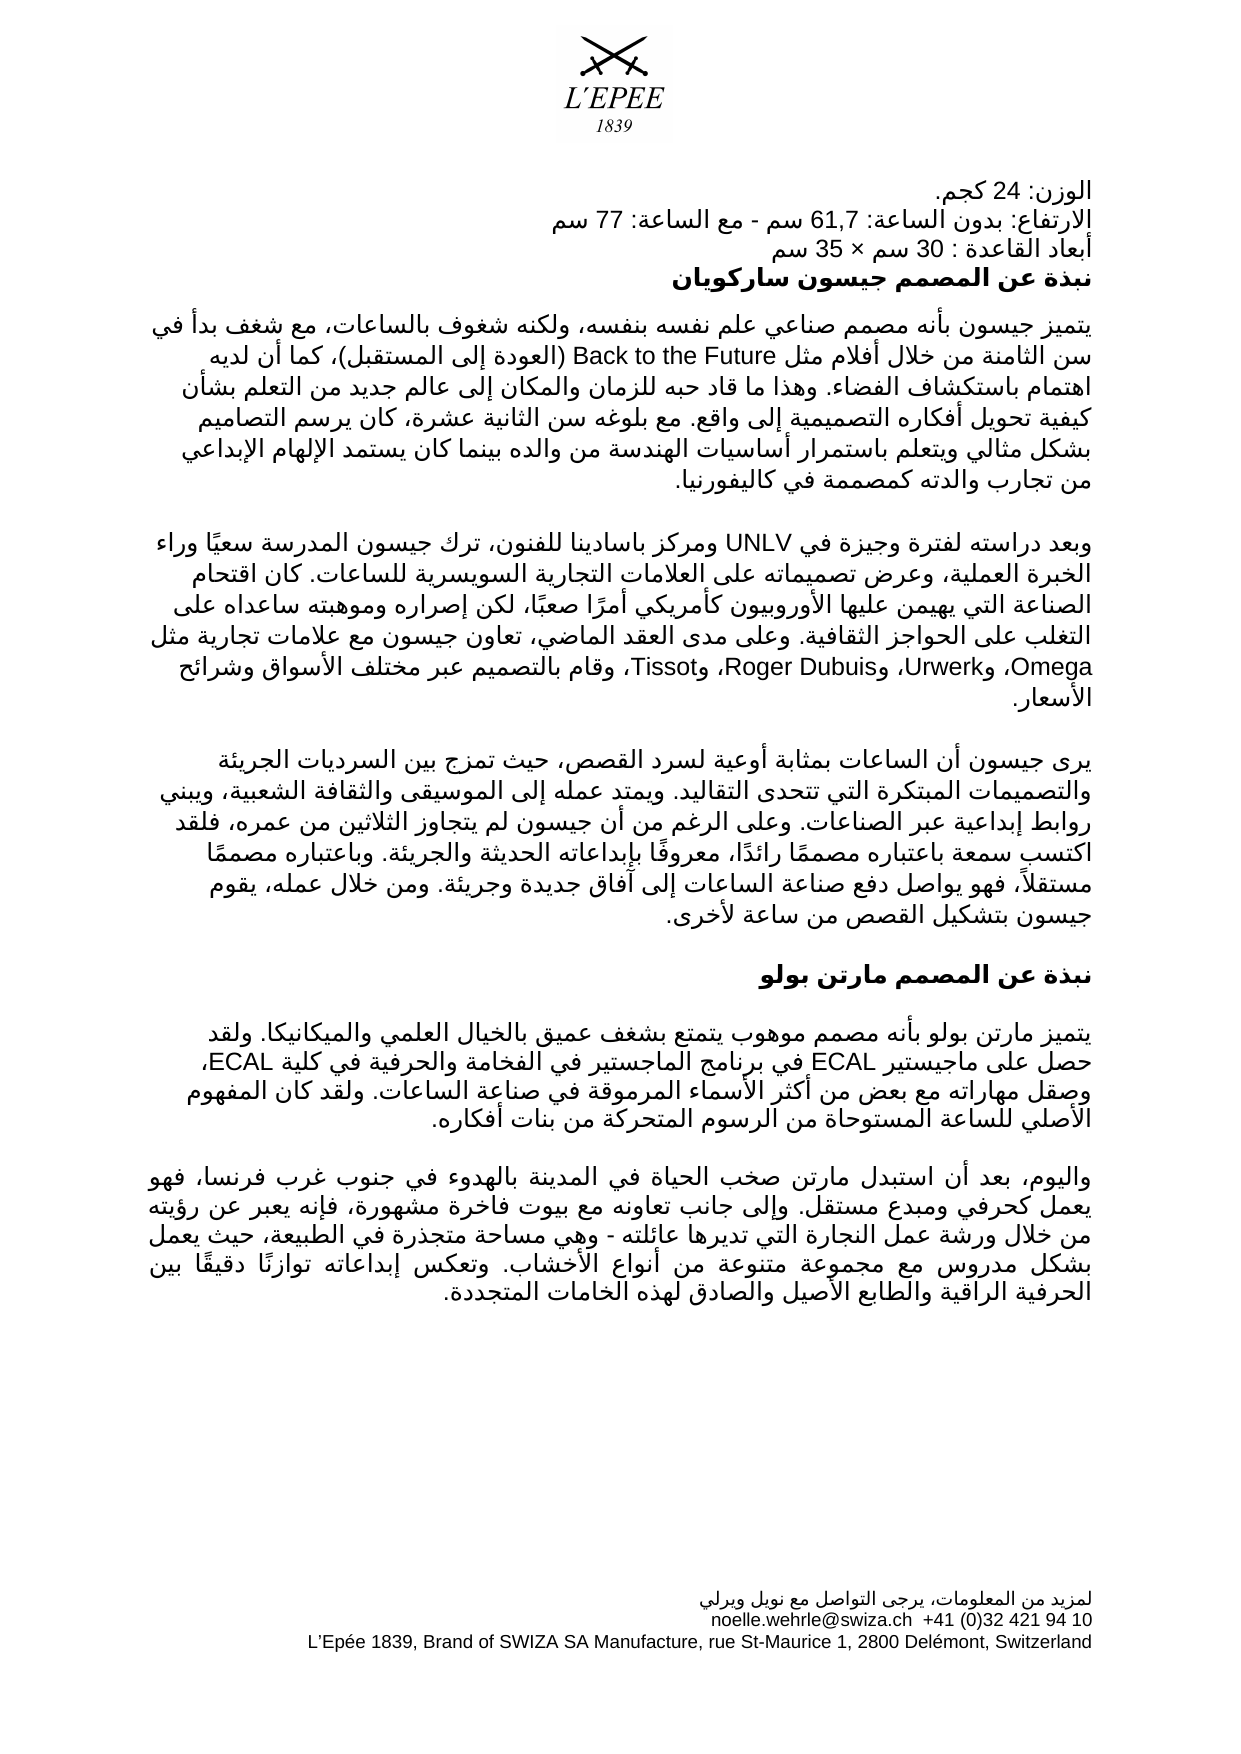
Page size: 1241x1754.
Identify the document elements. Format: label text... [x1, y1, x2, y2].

text الارتفاع: بدون الساعة: 61,7 سم - مع الساعة: 77 سم [148, 205, 1093, 234]
text نبذة عن المصمم مارتن بولو [148, 960, 1093, 989]
text يتميز مارتن بولو بأنه مصمم موهوب يتمتع بشغف عميق بالخيال العلمي والميكانيكا. ولقد حصل على ماجيستير ECAL في برنامج الماجستير في الفخامة والحرفية في كلية ECAL، وصقل مهاراته مع بعض من أكثر الأسماء المرموقة في صناعة الساعات. ولقد كان المفهوم الأصلي للساعة المستوحاة من الرسوم المتحركة من بنات أفكاره. [148, 1018, 1093, 1133]
text نبذة عن المصمم جيسون ساركويان [148, 263, 1093, 291]
text أبعاد القاعدة : 30 سم × 35 سم [148, 234, 1093, 263]
picture [555, 25, 673, 143]
text واليوم، بعد أن استبدل مارتن صخب الحياة في المدينة بالهدوء في جنوب غرب فرنسا، فهو يعمل كحرفي ومبدع مستقل. وإلى جانب تعاونه مع بيوت فاخرة مشهورة، فإنه يعبر عن رؤيته من خلال ورشة عمل النجارة التي تديرها عائلته - وهي مساحة متجذرة في الطبيعة، حيث يعمل بشكل مدروس مع مجموعة متنوعة من أنواع الأخشاب. وتعكس إبداعاته توازنًا دقيقًا بين الحرفية الراقية والطابع الأصيل والصادق لهذه الخامات المتجددة. [148, 1162, 1093, 1306]
text يتميز جيسون بأنه مصمم صناعي علم نفسه بنفسه، ولكنه شغوف بالساعات، مع شغف بدأ في سن الثامنة من خلال أفلام مثل Back to the Future (العودة إلى المستقبل)، كما أن لديه اهتمام باستكشاف الفضاء. وهذا ما قاد حبه للزمان والمكان إلى عالم جديد من التعلم بشأن كيفية تحويل أفكاره التصميمية إلى واقع. مع بلوغه سن الثانية عشرة، كان يرسم التصاميم بشكل مثالي ويتعلم باستمرار أساسيات الهندسة من والده بينما كان يستمد الإلهام الإبداعي من تجارب والدته كمصممة في كاليفورنيا. وبعد دراسته لفترة وجيزة في UNLV ومركز باسادينا للفنون، ترك جيسون المدرسة سعيًا وراء الخبرة العملية، وعرض تصميماته على العلامات التجارية السويسرية للساعات. كان اقتحام الصناعة التي يهيمن عليها الأوروبيون كأمريكي أمرًا صعبًا، لكن إصراره وموهبته ساعداه على التغلب على الحواجز الثقافية. وعلى مدى العقد الماضي، تعاون جيسون مع علامات تجارية مثل Omega، وUrwerk، وRoger Dubuis، وTissot، وقام بالتصميم عبر مختلف الأسواق وشرائح الأسعار. يرى جيسون أن الساعات بمثابة أوعية لسرد القصص، حيث تمزج بين السرديات الجريئة والتصميمات المبتكرة التي تتحدى التقاليد. ويمتد عمله إلى الموسيقى والثقافة الشعبية، ويبني روابط إبداعية عبر الصناعات. وعلى الرغم من أن جيسون لم يتجاوز الثلاثين من عمره، فلقد اكتسب سمعة باعتباره مصممًا رائدًا، معروفًا بإبداعاته الحديثة والجريئة. وباعتباره مصممًا مستقلاً، فهو يواصل دفع صناعة الساعات إلى آفاق جديدة وجريئة. ومن خلال عمله، يقوم جيسون بتشكيل القصص من ساعة لأخرى. [148, 310, 1093, 929]
text الوزن: 24 كجم. [148, 176, 1093, 205]
